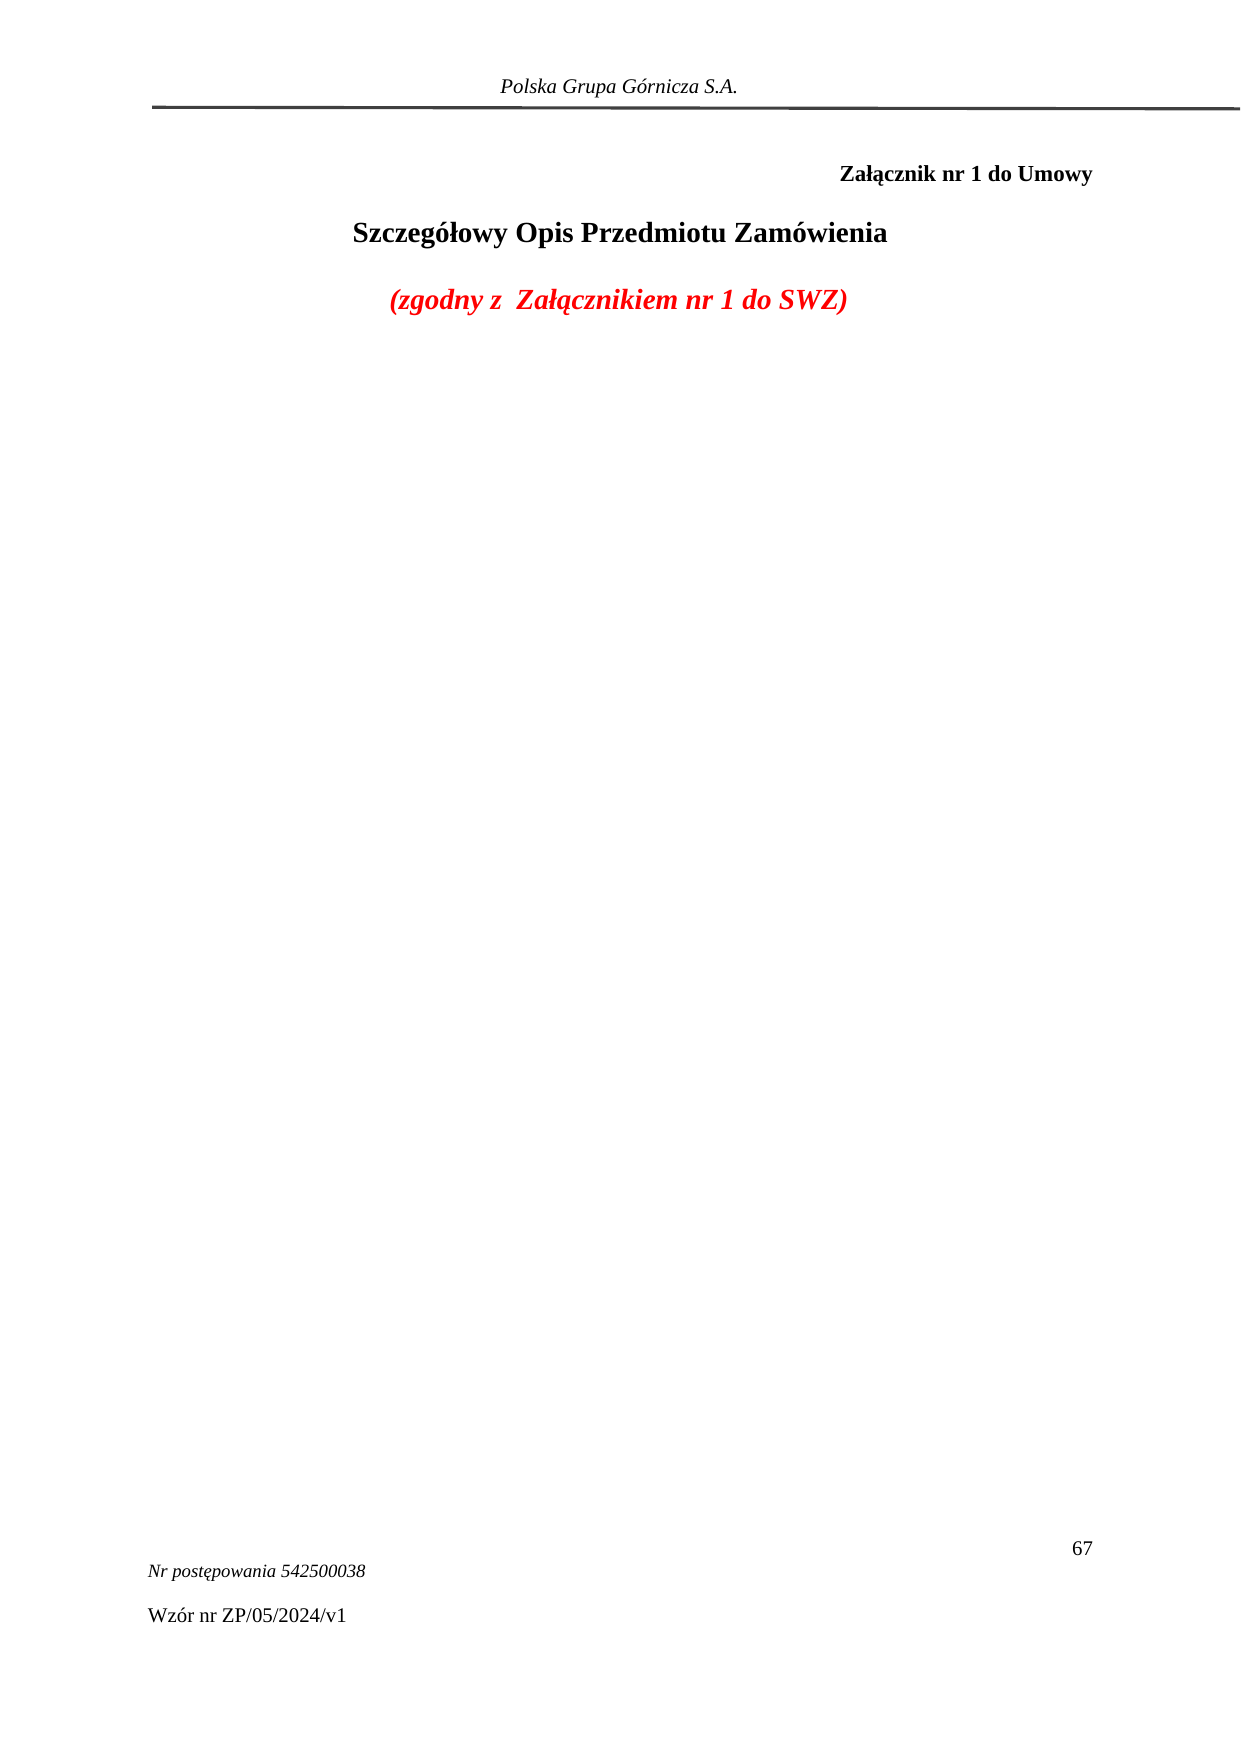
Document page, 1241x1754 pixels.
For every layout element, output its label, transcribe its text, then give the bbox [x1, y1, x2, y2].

text Szczegółowy Opis Przedmiotu Zamówienia [148, 215, 1093, 249]
text Załącznik nr 1 do Umowy [148, 160, 1093, 186]
text (zgodny z Załącznikiem nr 1 do SWZ) [148, 282, 1093, 316]
